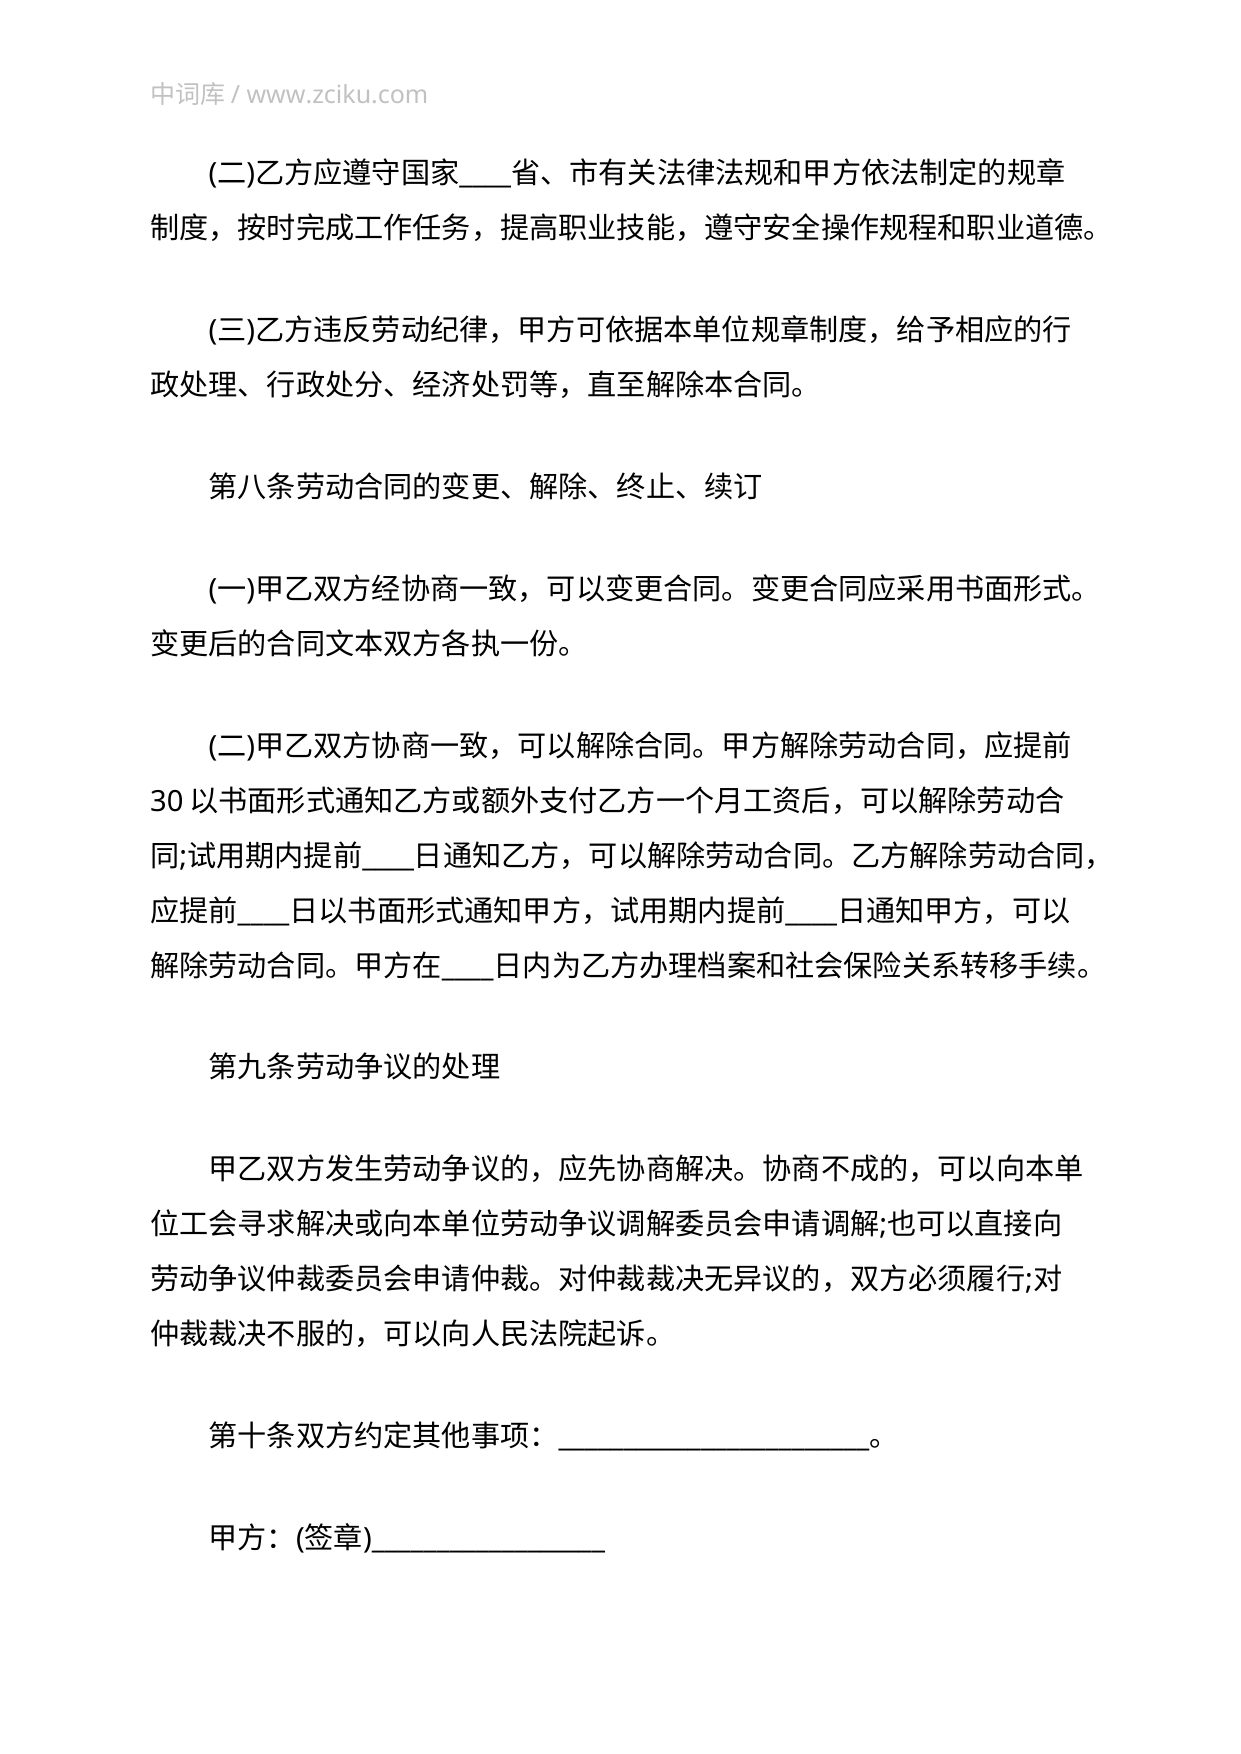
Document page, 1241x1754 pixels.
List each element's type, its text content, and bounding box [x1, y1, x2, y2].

text 甲乙双方发生劳动争议的，应先协商解决。协商不成的，可以向本单位工会寻求解决或向本单位劳动争议调解委员会申请调解;也可以直接向劳动争议仲裁委员会申请仲裁。对仲裁裁决无异议的，双方必须履行;对仲裁裁决不服的，可以向人民法院起诉。 [150, 1146, 1090, 1353]
text 第八条劳动合同的变更、解除、终止、续订 [150, 463, 1090, 506]
text 第十条双方约定其他事项：________________________。 [150, 1412, 1090, 1455]
text (三)乙方违反劳动纪律，甲方可依据本单位规章制度，给予相应的行政处理、行政处分、经济处罚等，直至解除本合同。 [150, 307, 1090, 404]
text (二)乙方应遵守国家____省、市有关法律法规和甲方依法制定的规章制度，按时完成工作任务，提高职业技能，遵守安全操作规程和职业道德。 [150, 150, 1090, 247]
text 甲方：(签章)__________________ [150, 1514, 1090, 1557]
text (一)甲乙双方经协商一致，可以变更合同。变更合同应采用书面形式。变更后的合同文本双方各执一份。 [150, 565, 1090, 663]
text (二)甲乙双方协商一致，可以解除合同。甲方解除劳动合同，应提前30以书面形式通知乙方或额外支付乙方一个月工资后，可以解除劳动合同;试用期内提前____日通知乙方，可以解除劳动合同。乙方解除劳动合同，应提前____日以书面形式通知甲方，试用期内提前____日通知甲方，可以解除劳动合同。甲方在____日内为乙方办理档案和社会保险关系转移手续。 [150, 722, 1090, 984]
text 第九条劳动争议的处理 [150, 1044, 1090, 1086]
